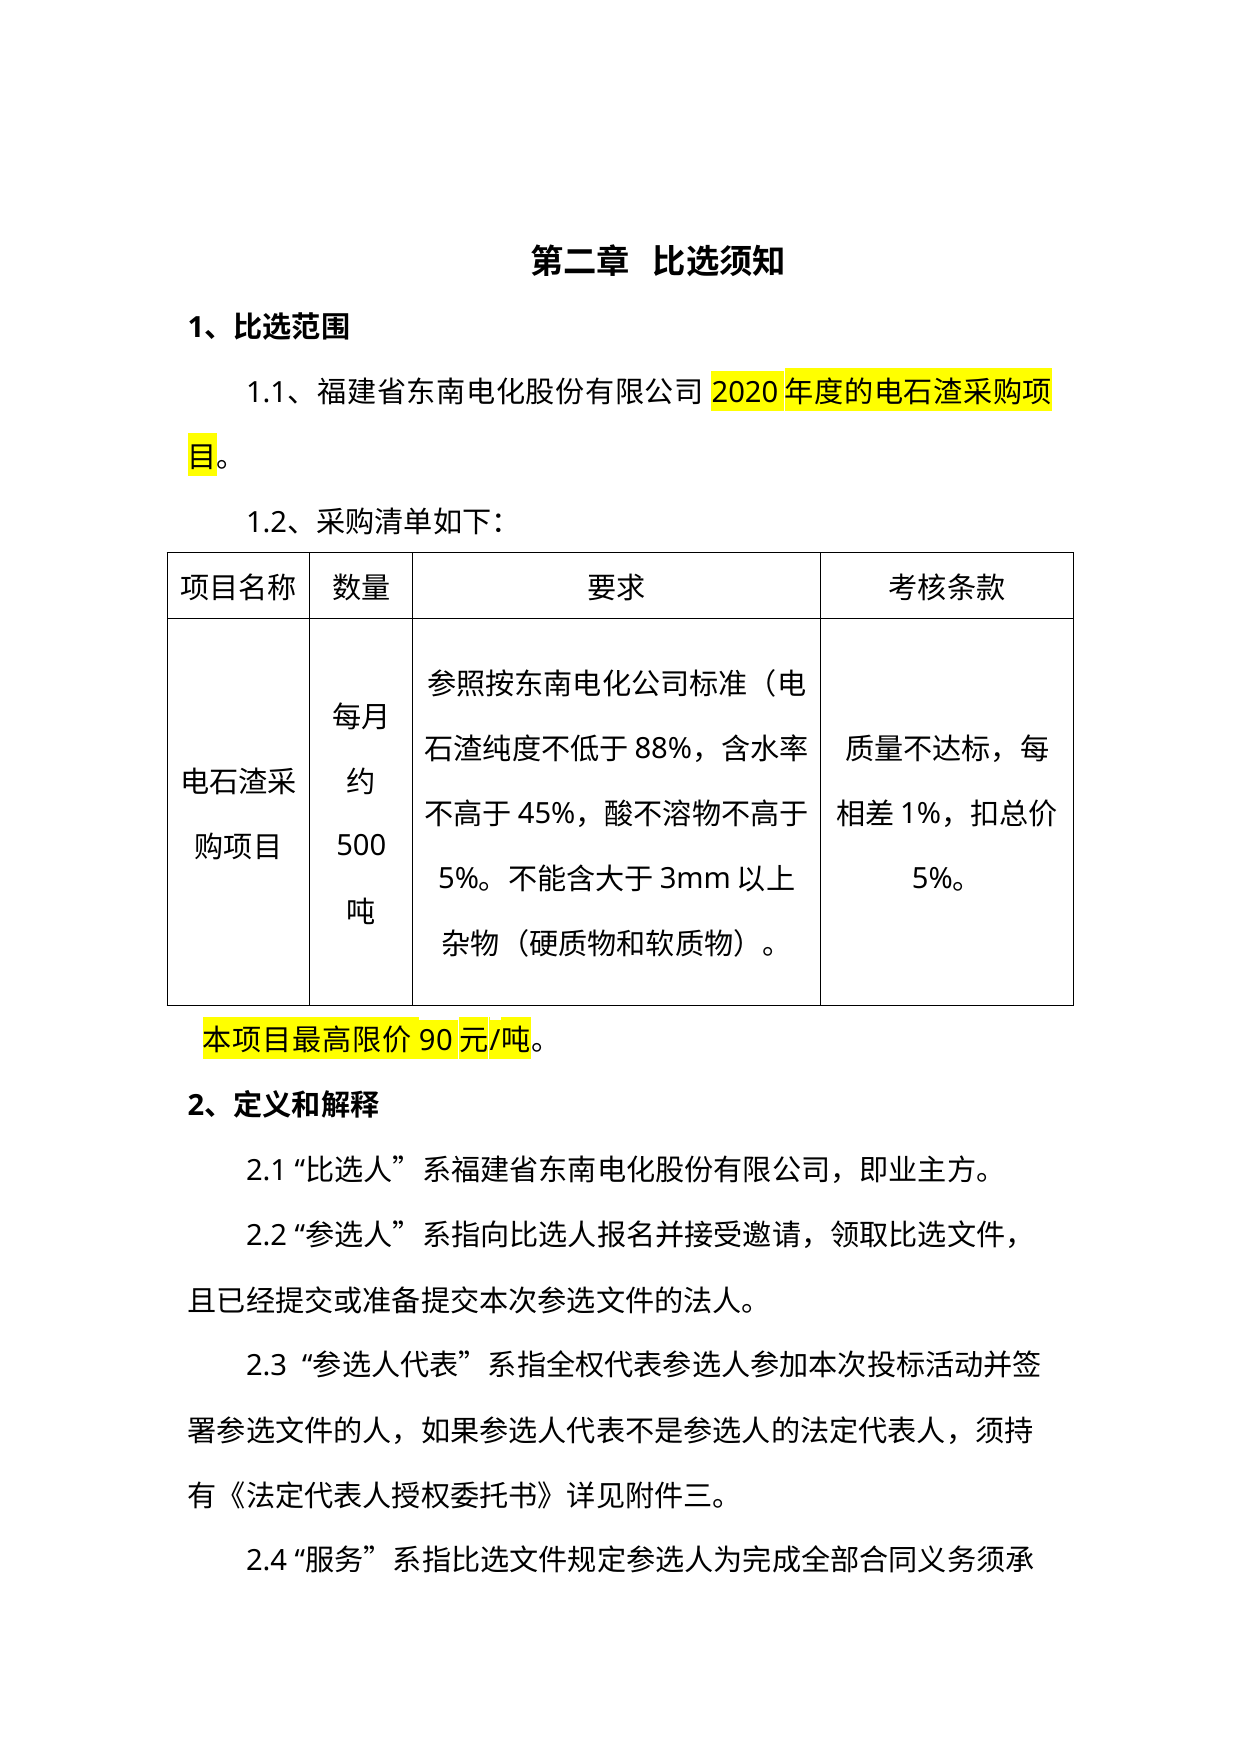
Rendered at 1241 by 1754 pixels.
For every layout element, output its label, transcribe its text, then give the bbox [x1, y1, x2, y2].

text 1、比选范围 [187, 292, 1053, 357]
table_header 数量 [310, 553, 412, 618]
table_header 要求 [413, 553, 820, 618]
text 2、定义和解释 [187, 1071, 1053, 1136]
table_header 项目名称 [168, 553, 309, 618]
table_cell 每月约500吨 [310, 619, 412, 1005]
text 2.2 “参选人”系指向比选人报名并接受邀请，领取比选文件，且已经提交或准备提交本次参选文件的法人。 [187, 1201, 1053, 1331]
text 1.1、福建省东南电化股份有限公司2020年度的电石渣采购项目。 [187, 357, 1053, 487]
text 第二章 比选须知 [187, 227, 1053, 292]
table_header 考核条款 [821, 553, 1073, 618]
text 2.1 “比选人”系福建省东南电化股份有限公司，即业主方。 [187, 1136, 1053, 1201]
text 1.2、采购清单如下： [187, 487, 1053, 552]
table_cell 电石渣采购项目 [168, 619, 309, 1005]
table_cell 参照按东南电化公司标准（电石渣纯度不低于88%，含水率不高于45%，酸不溶物不高于5%。不能含大于3mm以上杂物（硬质物和软质物）。 [413, 619, 820, 1005]
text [187, 1526, 1053, 1591]
text 2.3 “参选人代表”系指全权代表参选人参加本次投标活动并签署参选文件的人，如果参选人代表不是参选人的法定代表人，须持有《法定代表人授权委托书》详见附件三。 [187, 1331, 1053, 1526]
table_cell 质量不达标，每相差1%，扣总价5%。 [821, 619, 1073, 1005]
text 本项目最高限价90元/吨。 [187, 1006, 1053, 1071]
